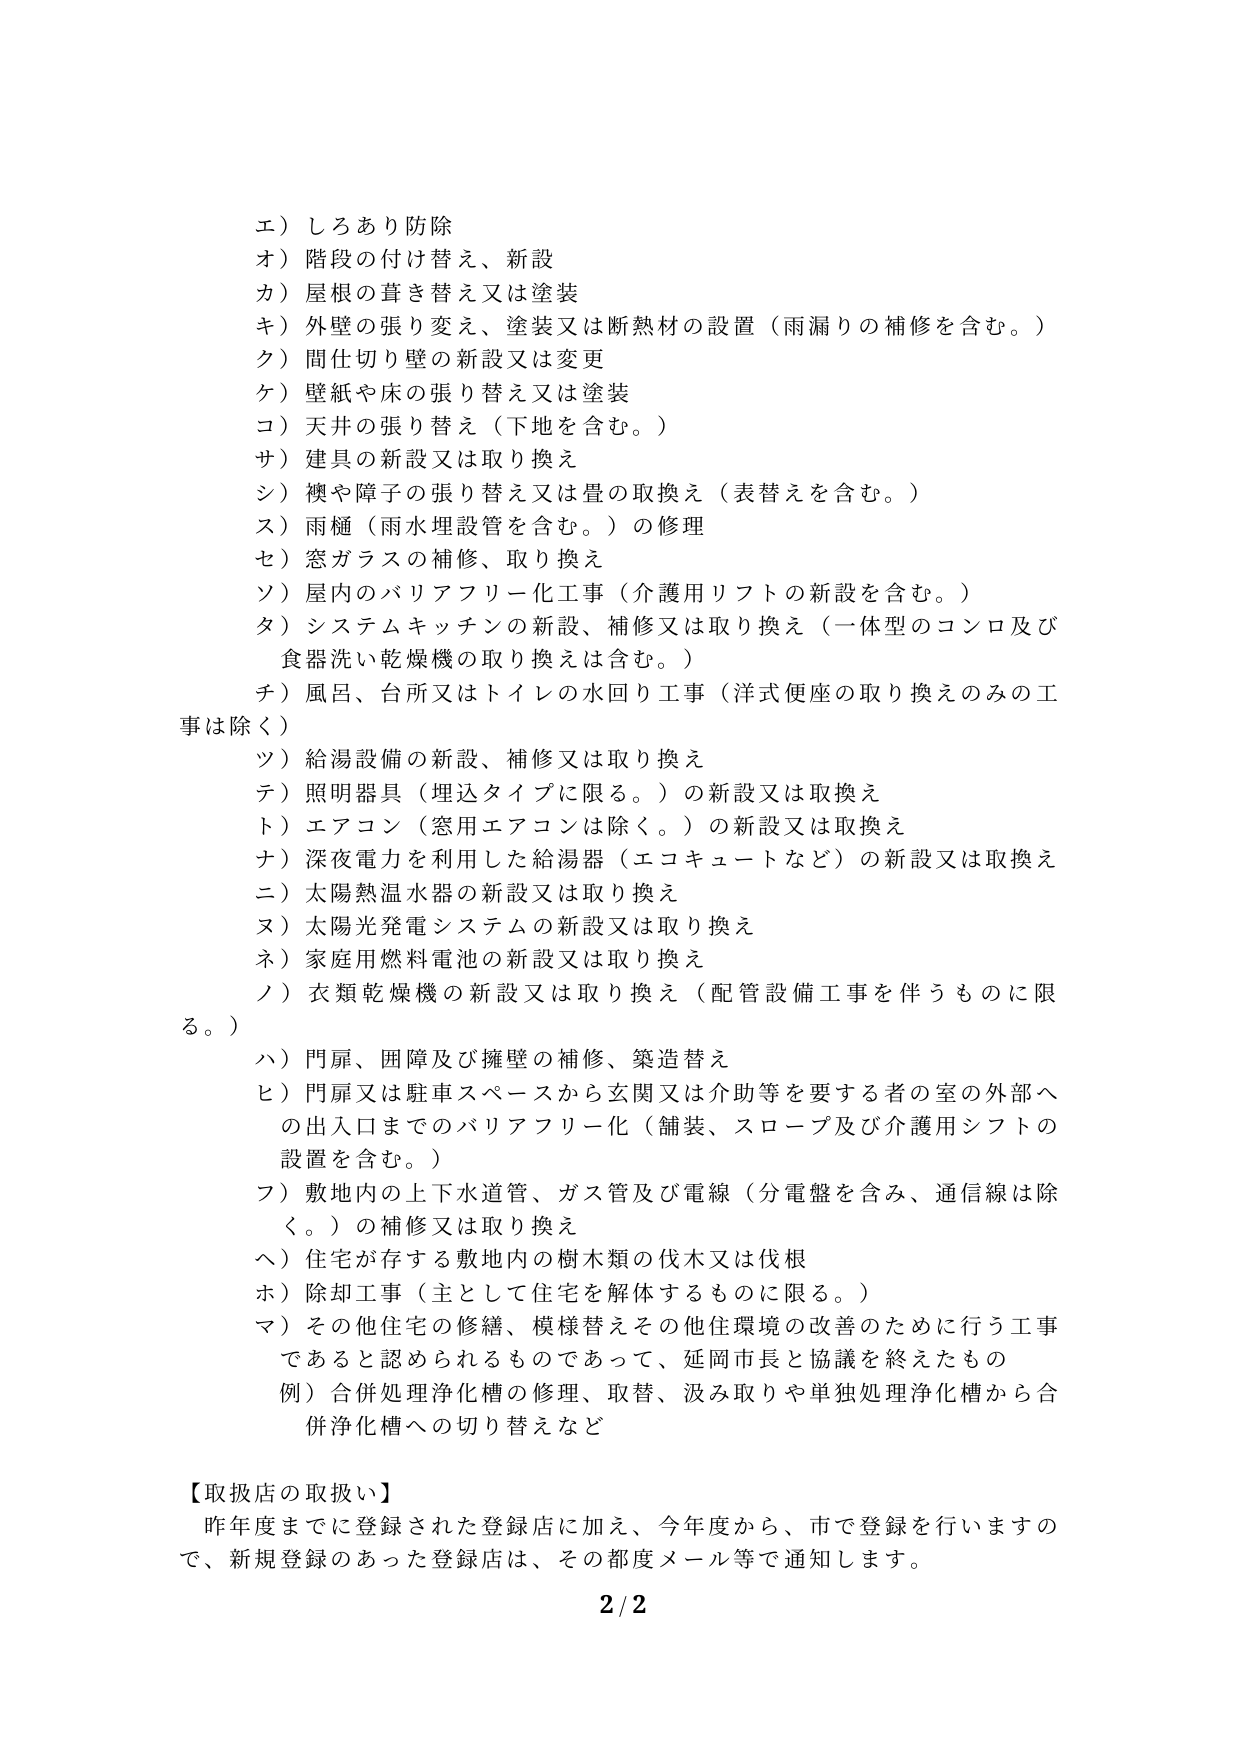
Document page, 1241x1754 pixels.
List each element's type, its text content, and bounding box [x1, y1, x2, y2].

text サ）建具の新設又は取り換え [179, 442, 1061, 475]
text マ）その他住宅の修繕、模様替えその他住環境の改善のために行う工事であると認められるものであって、延岡市長と協議を終えたもの [245, 1308, 1061, 1375]
text チ）風呂、台所又はトイレの水回り工事（洋式便座の取り換えのみの工事は除く） [179, 675, 1061, 742]
text ケ）壁紙や床の張り替え又は塗装 [179, 375, 1061, 408]
text 昨年度までに登録された登録店に加え、今年度から、市で登録を行いますので、新規登録のあった登録店は、その都度メール等で通知します。 [179, 1508, 1061, 1575]
text ノ）衣類乾燥機の新設又は取り換え（配管設備工事を伴うものに限る。） [179, 975, 1061, 1042]
text ヘ）住宅が存する敷地内の樹木類の伐木又は伐根 [179, 1242, 1061, 1275]
text ニ）太陽熱温水器の新設又は取り換え [179, 875, 1061, 908]
text タ）システムキッチンの新設、補修又は取り換え（一体型のコンロ及び食器洗い乾燥機の取り換えは含む。） [245, 608, 1061, 675]
text コ）天井の張り替え（下地を含む。） [179, 408, 1061, 442]
text ネ）家庭用燃料電池の新設又は取り換え [179, 942, 1061, 975]
text ソ）屋内のバリアフリー化工事（介護用リフトの新設を含む。） [179, 575, 1061, 608]
text ス）雨樋（雨水埋設管を含む。）の修理 [179, 508, 1061, 542]
text ホ）除却工事（主として住宅を解体するものに限る。） [179, 1275, 1061, 1308]
text シ）襖や障子の張り替え又は畳の取換え（表替えを含む。） [179, 475, 1061, 508]
text テ）照明器具（埋込タイプに限る。）の新設又は取換え [179, 775, 1061, 808]
text 【取扱店の取扱い】 [179, 1475, 1061, 1508]
text エ）しろあり防除 [179, 208, 1061, 242]
text フ）敷地内の上下水道管、ガス管及び電線（分電盤を含み、通信線は除く。）の補修又は取り換え [179, 1175, 1061, 1242]
text ハ）門扉、囲障及び擁壁の補修、築造替え [179, 1042, 1061, 1075]
text オ）階段の付け替え、新設 [179, 242, 1061, 275]
text ト）エアコン（窓用エアコンは除く。）の新設又は取換え [179, 808, 1061, 842]
text 例）合併処理浄化槽の修理、取替、汲み取りや単独処理浄化槽から合併浄化槽への切り替えなど [245, 1375, 1061, 1442]
text ツ）給湯設備の新設、補修又は取り換え [179, 742, 1061, 775]
text キ）外壁の張り変え、塗装又は断熱材の設置（雨漏りの補修を含む。） [179, 308, 1061, 342]
text ク）間仕切り壁の新設又は変更 [179, 342, 1061, 375]
text カ）屋根の葺き替え又は塗装 [179, 275, 1061, 308]
text ヒ）門扉又は駐車スペースから玄関又は介助等を要する者の室の外部への出入口までのバリアフリー化（舗装、スロープ及び介護用シフトの設置を含む。） [179, 1075, 1061, 1175]
text ナ）深夜電力を利用した給湯器（エコキュートなど）の新設又は取換え [179, 842, 1061, 875]
text セ）窓ガラスの補修、取り換え [179, 542, 1061, 575]
text ヌ）太陽光発電システムの新設又は取り換え [179, 908, 1061, 942]
